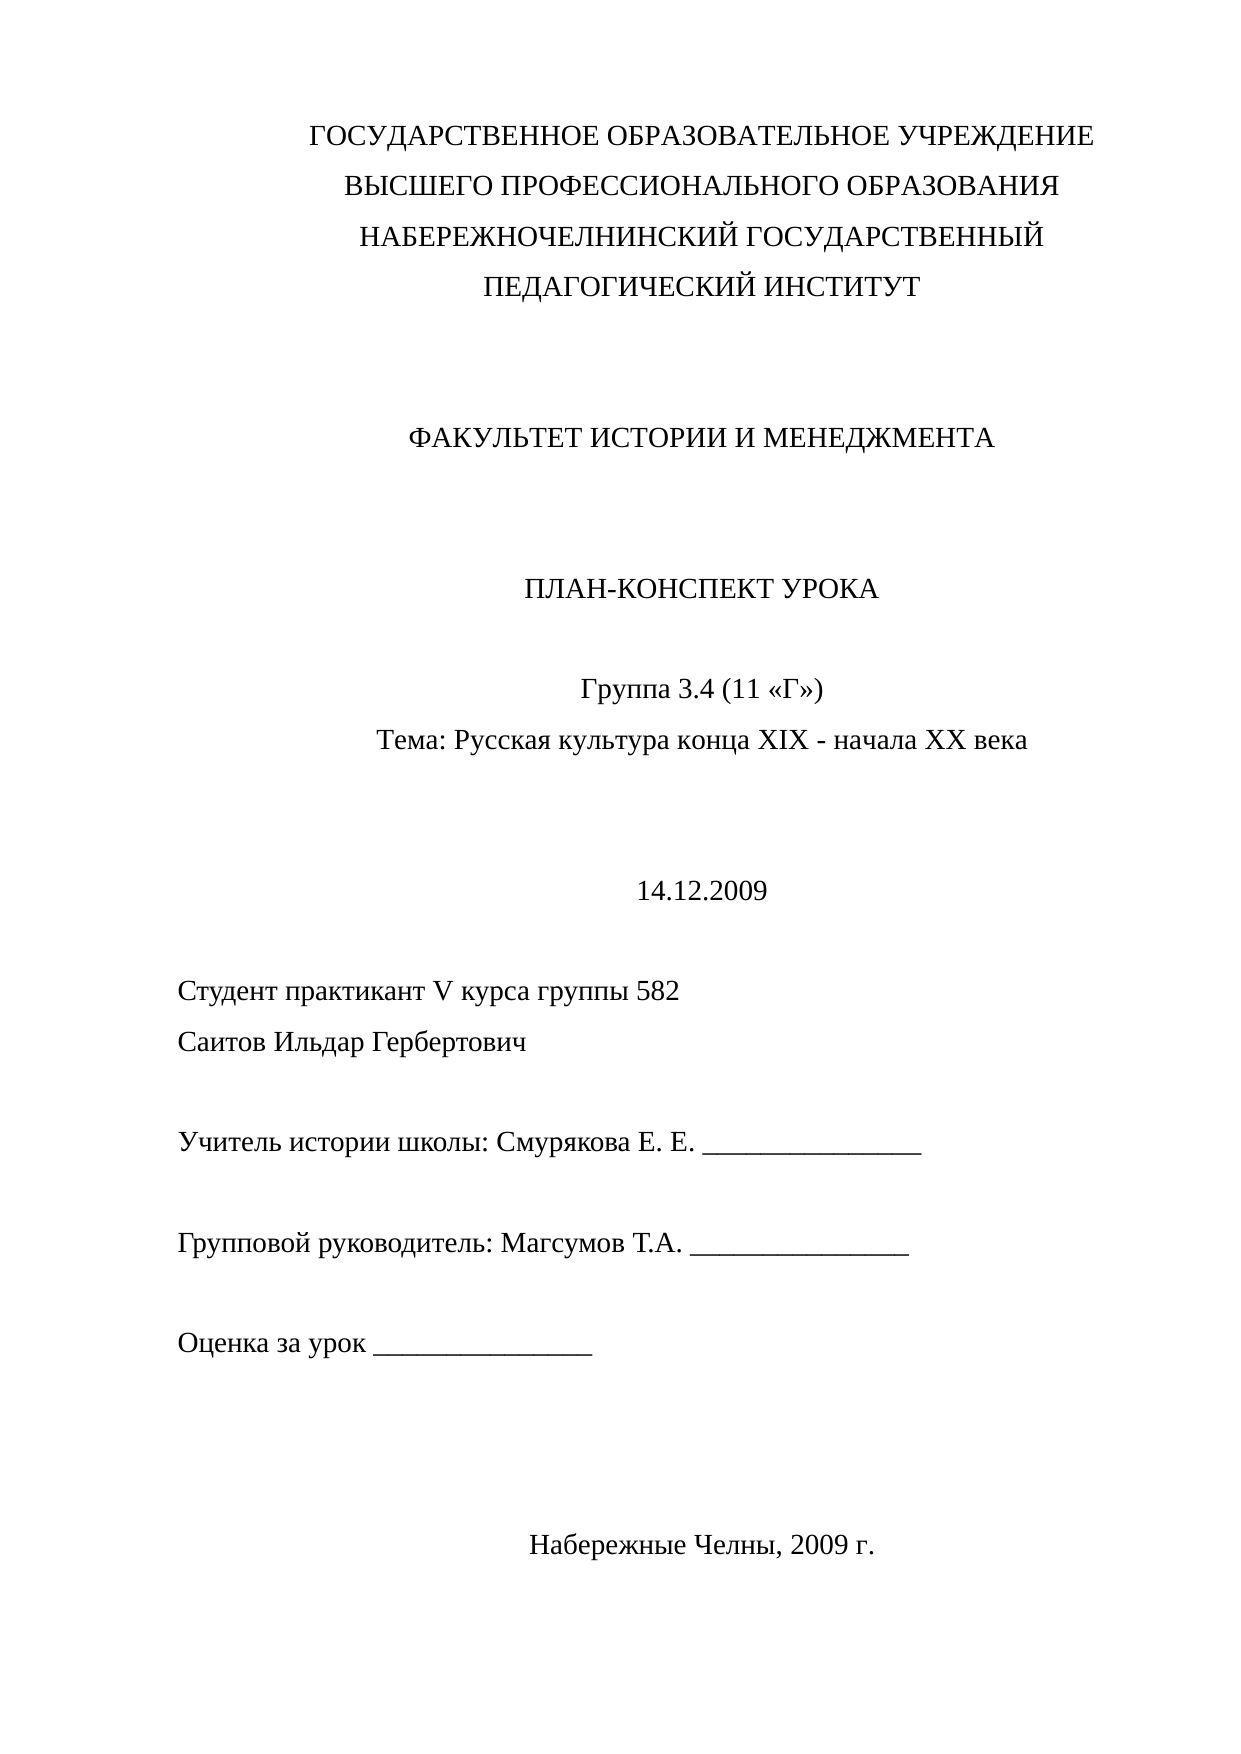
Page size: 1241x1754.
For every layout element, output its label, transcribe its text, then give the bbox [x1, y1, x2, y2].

text Саитов Ильдар Гербертович [177, 1024, 1152, 1057]
text НАБЕРЕЖНОЧЕЛНИНСКИЙ ГОСУДАРСТВЕННЫЙ [177, 219, 1152, 252]
text Оценка за урок _______________ [177, 1326, 1152, 1359]
text ФАКУЛЬТЕТ ИСТОРИИ И МЕНЕДЖМЕНТА [177, 420, 1152, 453]
text ВЫСШЕГО ПРОФЕССИОНАЛЬНОГО ОБРАЗОВАНИЯ [177, 168, 1152, 202]
text Студент практикант V курса группы 582 [177, 973, 1152, 1007]
text ГОСУДАРСТВЕННОЕ ОБРАЗОВАТЕЛЬНОЕ УЧРЕЖДЕНИЕ [177, 118, 1152, 152]
text Набережные Челны, 2009 г. [177, 1527, 1152, 1560]
text Тема: Русская культура конца XIX - начала XX века [177, 722, 1152, 755]
text ПЛАН-КОНСПЕКТ УРОКА [177, 571, 1152, 604]
text ПЕДАГОГИЧЕСКИЙ ИНСТИТУТ [177, 269, 1152, 303]
text 14.12.2009 [177, 873, 1152, 906]
text Учитель истории школы: Смурякова Е. Е. _______________ [177, 1124, 1152, 1158]
text Группа 3.4 (11 «Г») [177, 672, 1152, 705]
text Групповой руководитель: Магсумов Т.А. _______________ [177, 1225, 1152, 1258]
